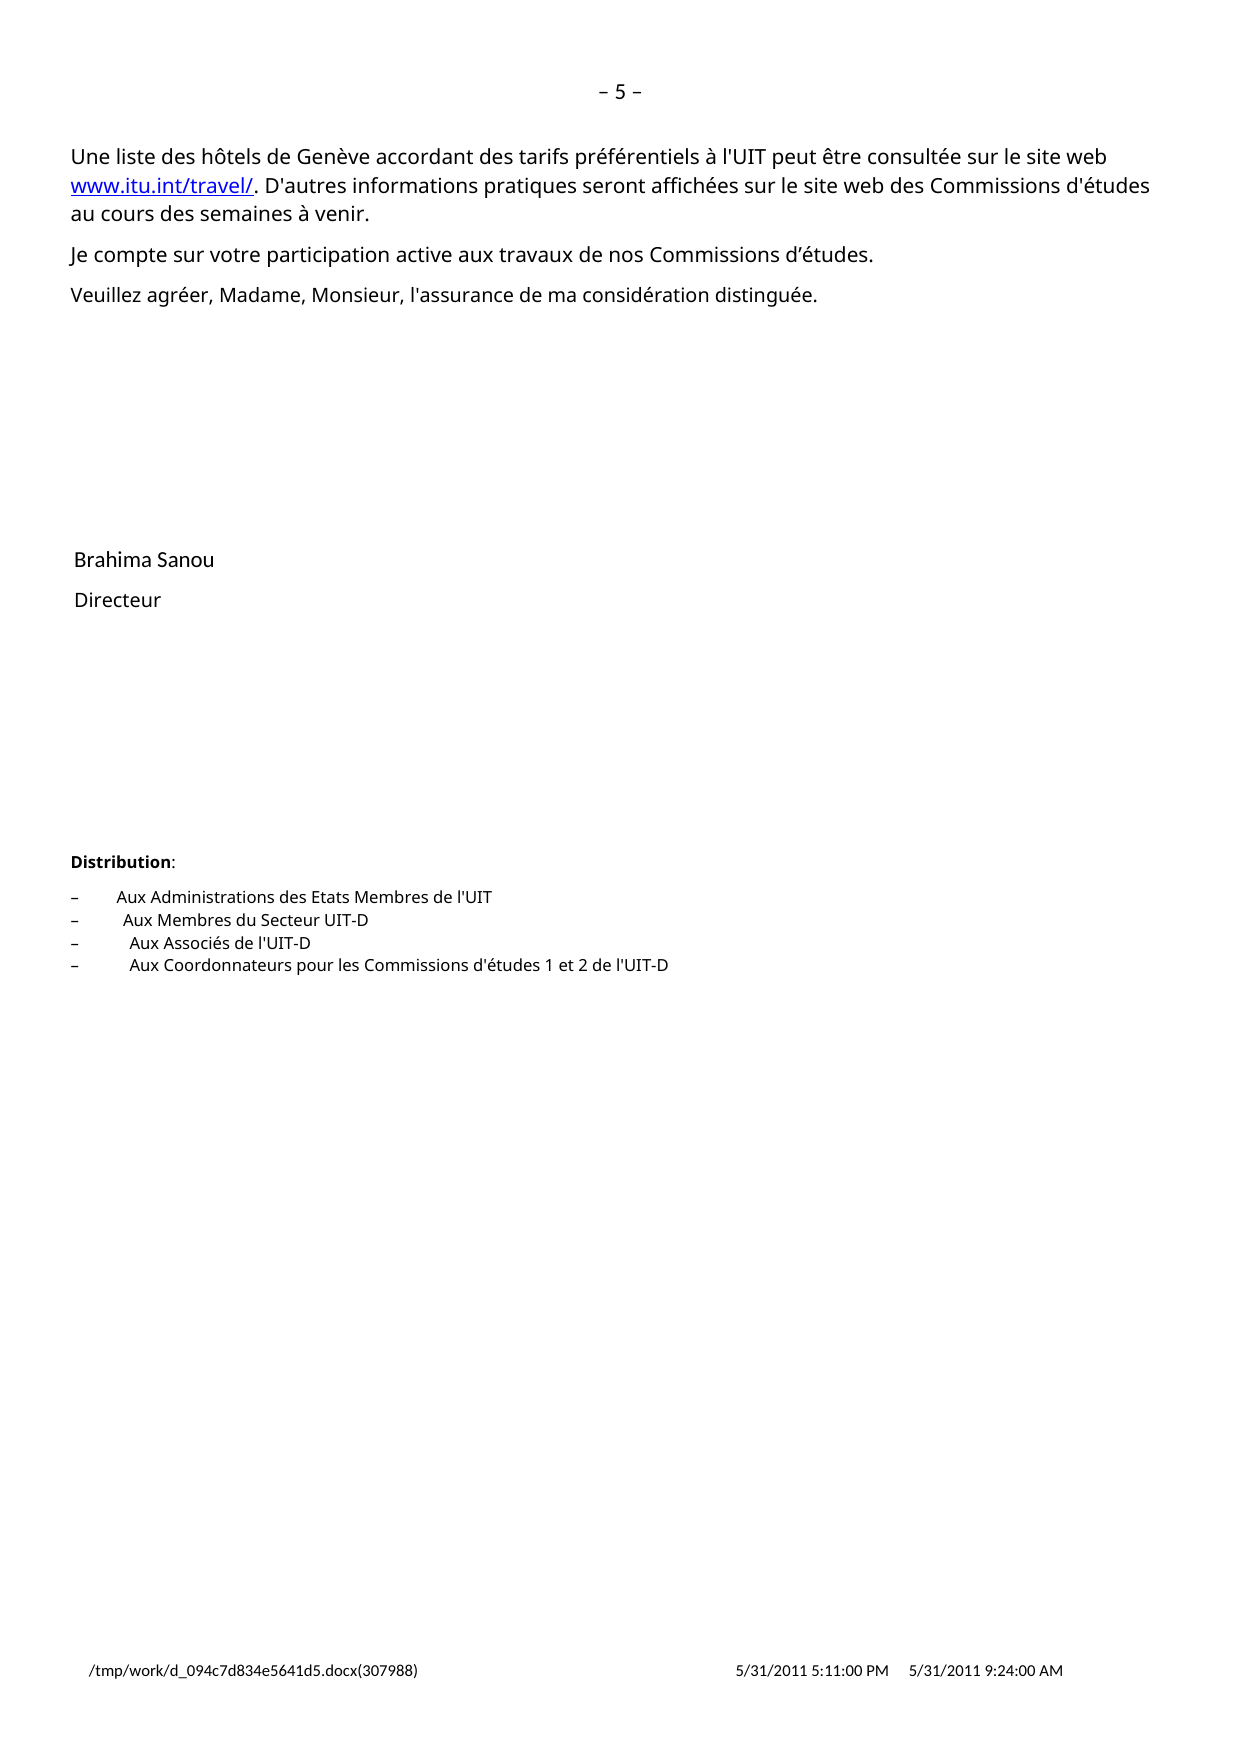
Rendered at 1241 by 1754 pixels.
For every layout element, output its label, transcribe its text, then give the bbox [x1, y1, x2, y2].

table_header Une liste des hôtels de Genève accordant des tarifs préférentiels à l'UIT peut être consultée sur le site web www.itu.int/travel/. D'autres informations pratiques seront affichées sur le site web des Commissions d'études au cours des semaines à venir. Je compte sur votre participation active aux travaux de nos Commissions d’études. Veuillez agréer, Madame, Monsieur, l'assurance de ma considération distinguée. Brahima Sanou Directeur Distribution: – Aux Administrations des Etats Membres de l'UIT – Aux Membres du Secteur UIT-D – Aux Associés de l'UIT-D – Aux Coordonnateurs pour les Commissions d'études 1 et 2 de l'UIT-D [59, 130, 1181, 1459]
